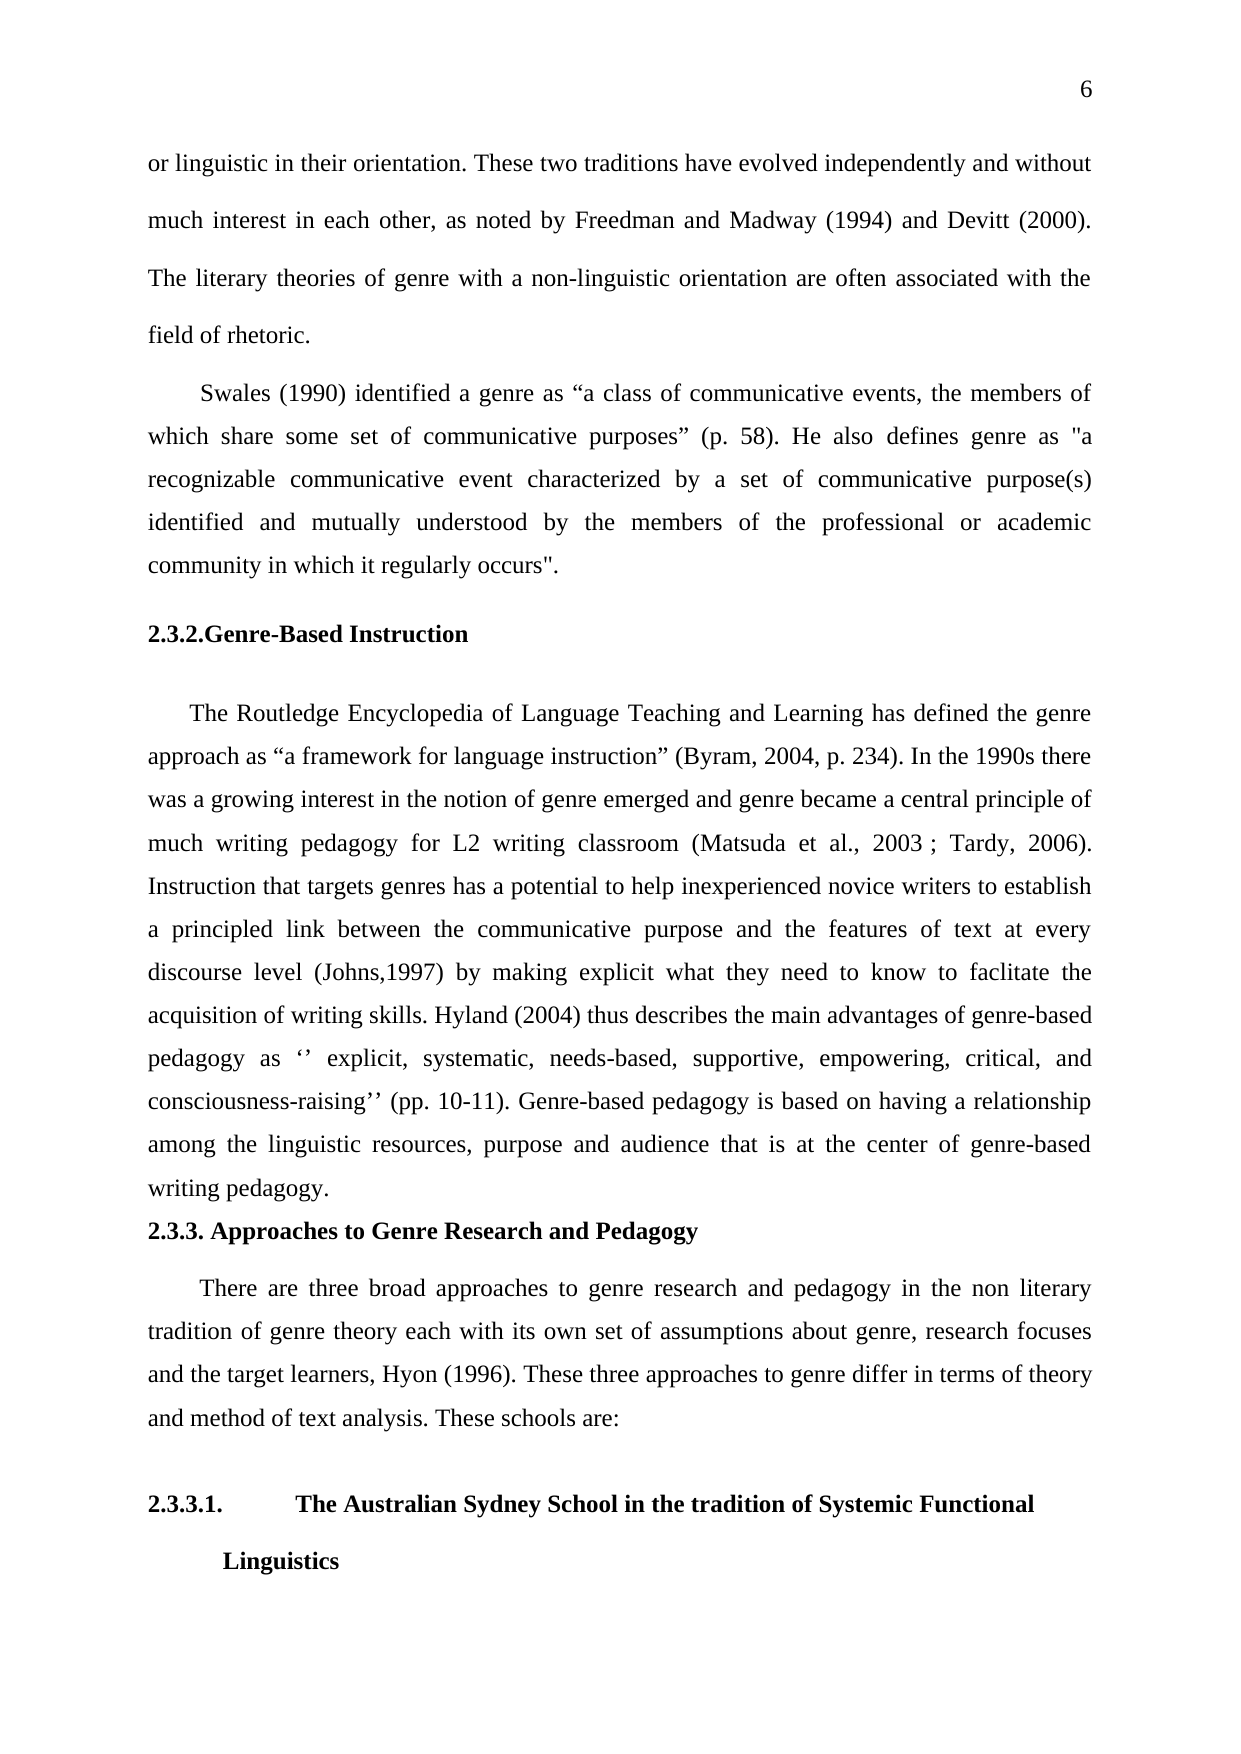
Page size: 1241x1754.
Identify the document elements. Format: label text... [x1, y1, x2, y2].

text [148, 148, 1093, 349]
text 2.3.3. Approaches to Genre Research and Pedagogy [148, 1216, 1093, 1244]
text Swales (1990) identified a genre as “a class of communicative events, the members of which share some set of communicative purposes” (p. 58). He also defines genre as "a recognizable communicative event characterized by a set of communicative purpose(s) identified and mutually understood by the members of the professional or academic community in which it regularly occurs". [148, 378, 1093, 579]
text The Routledge Encyclopedia of Language Teaching and Learning has defined the genre approach as “a framework for language instruction” (Byram, 2004, p. 234). In the 1990s there was a growing interest in the notion of genre emerged and genre became a central principle of much writing pedagogy for L2 writing classroom (Matsuda et al., 2003 ; Tardy, 2006). Instruction that targets genres has a potential to help inexperienced novice writers to establish a principled link between the communicative purpose and the features of text at every discourse level (Johns,1997) by making explicit what they need to know to faclitate the acquisition of writing skills. Hyland (2004) thus describes the main advantages of genre-based pedagogy as ‘’ explicit, systematic, needs-based, supportive, empowering, critical, and consciousness-raising’’ (pp. 10-11). Genre-based pedagogy is based on having a relationship among the linguistic resources, purpose and audience that is at the center of genre-based writing pedagogy. [148, 698, 1093, 1201]
list The Australian Sydney School in the tradition of Systemic Functional Linguistics [148, 1489, 1093, 1575]
text 2.3.2.Genre-Based Instruction [148, 619, 1093, 647]
text There are three broad approaches to genre research and pedagogy in the non literary tradition of genre theory each with its own set of assumptions about genre, research focuses and the target learners, Hyon (1996). These three approaches to genre differ in terms of theory and method of text analysis. These schools are: [148, 1273, 1093, 1431]
